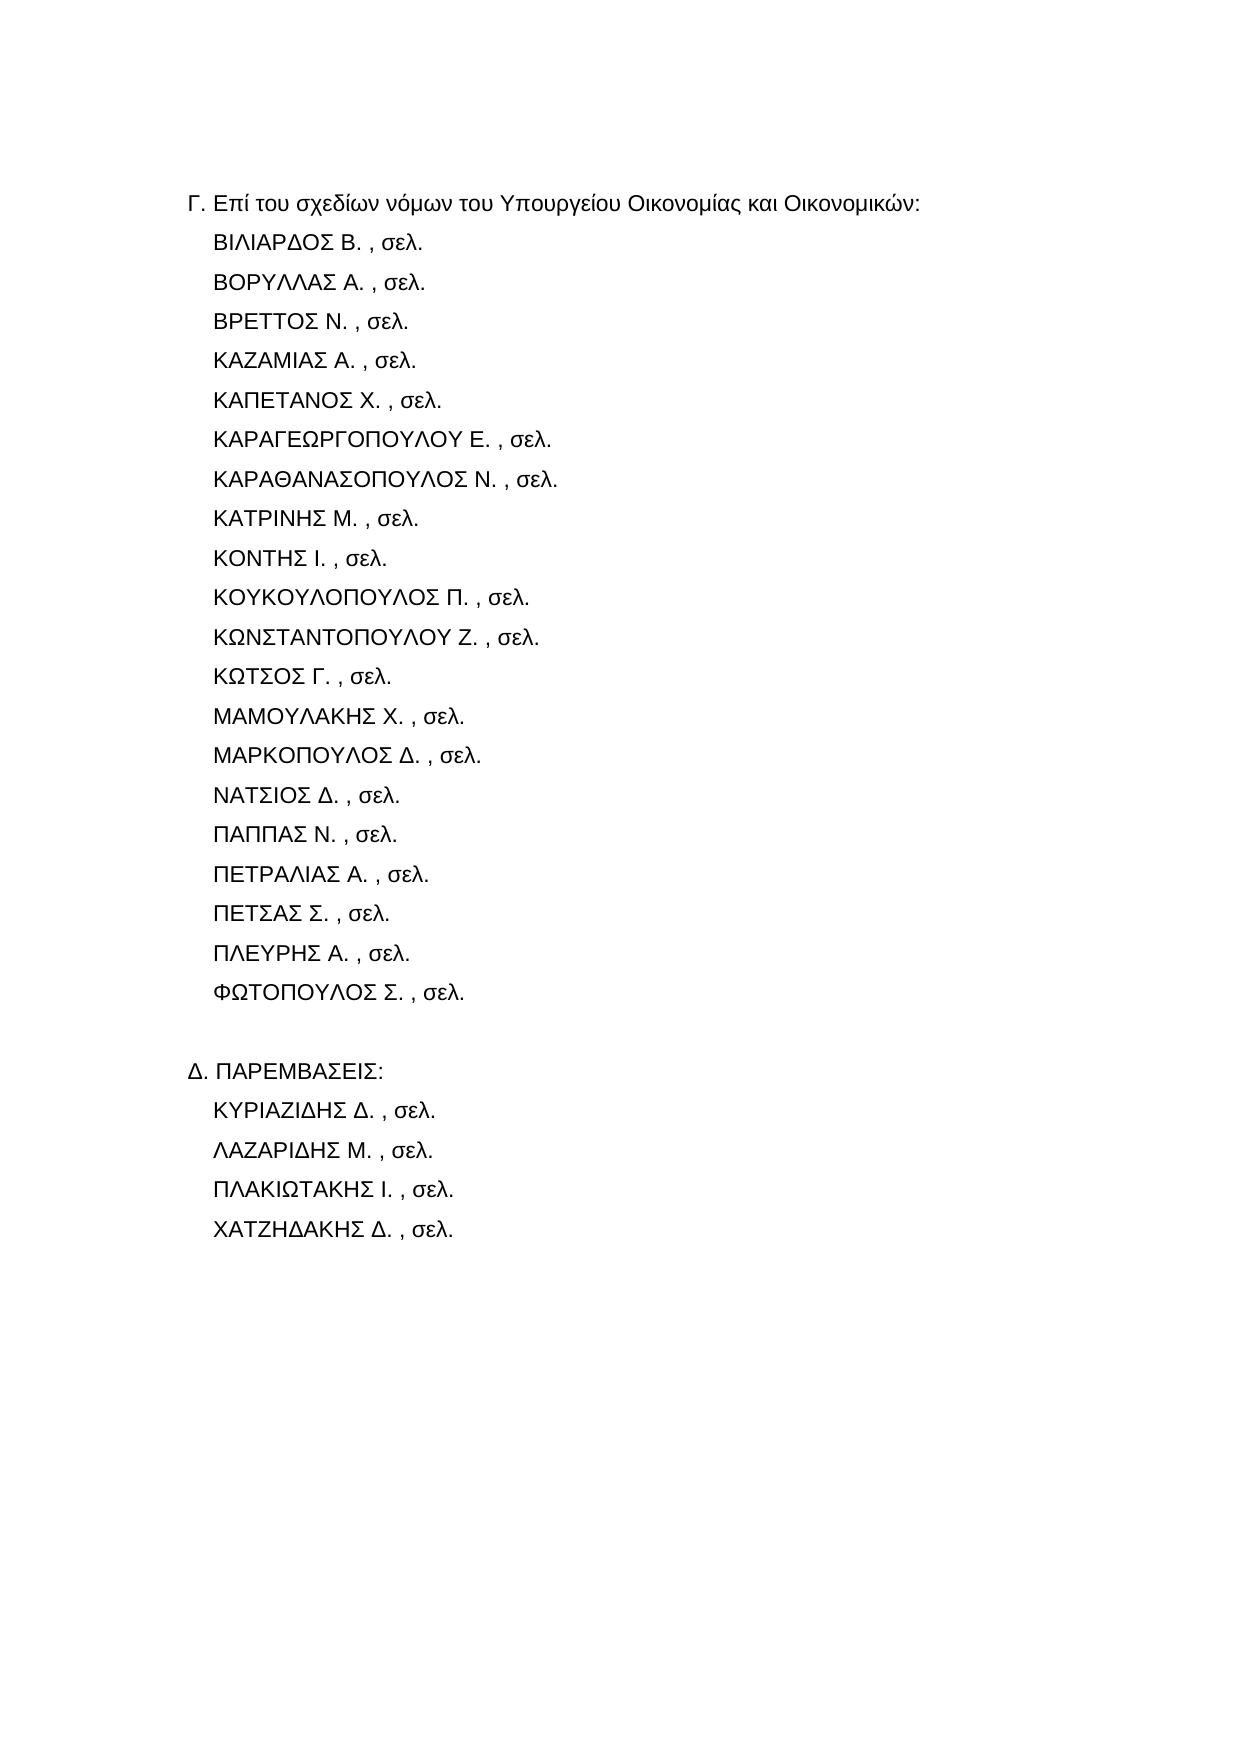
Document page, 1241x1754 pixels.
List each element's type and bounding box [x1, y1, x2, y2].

text [187, 150, 1053, 1285]
